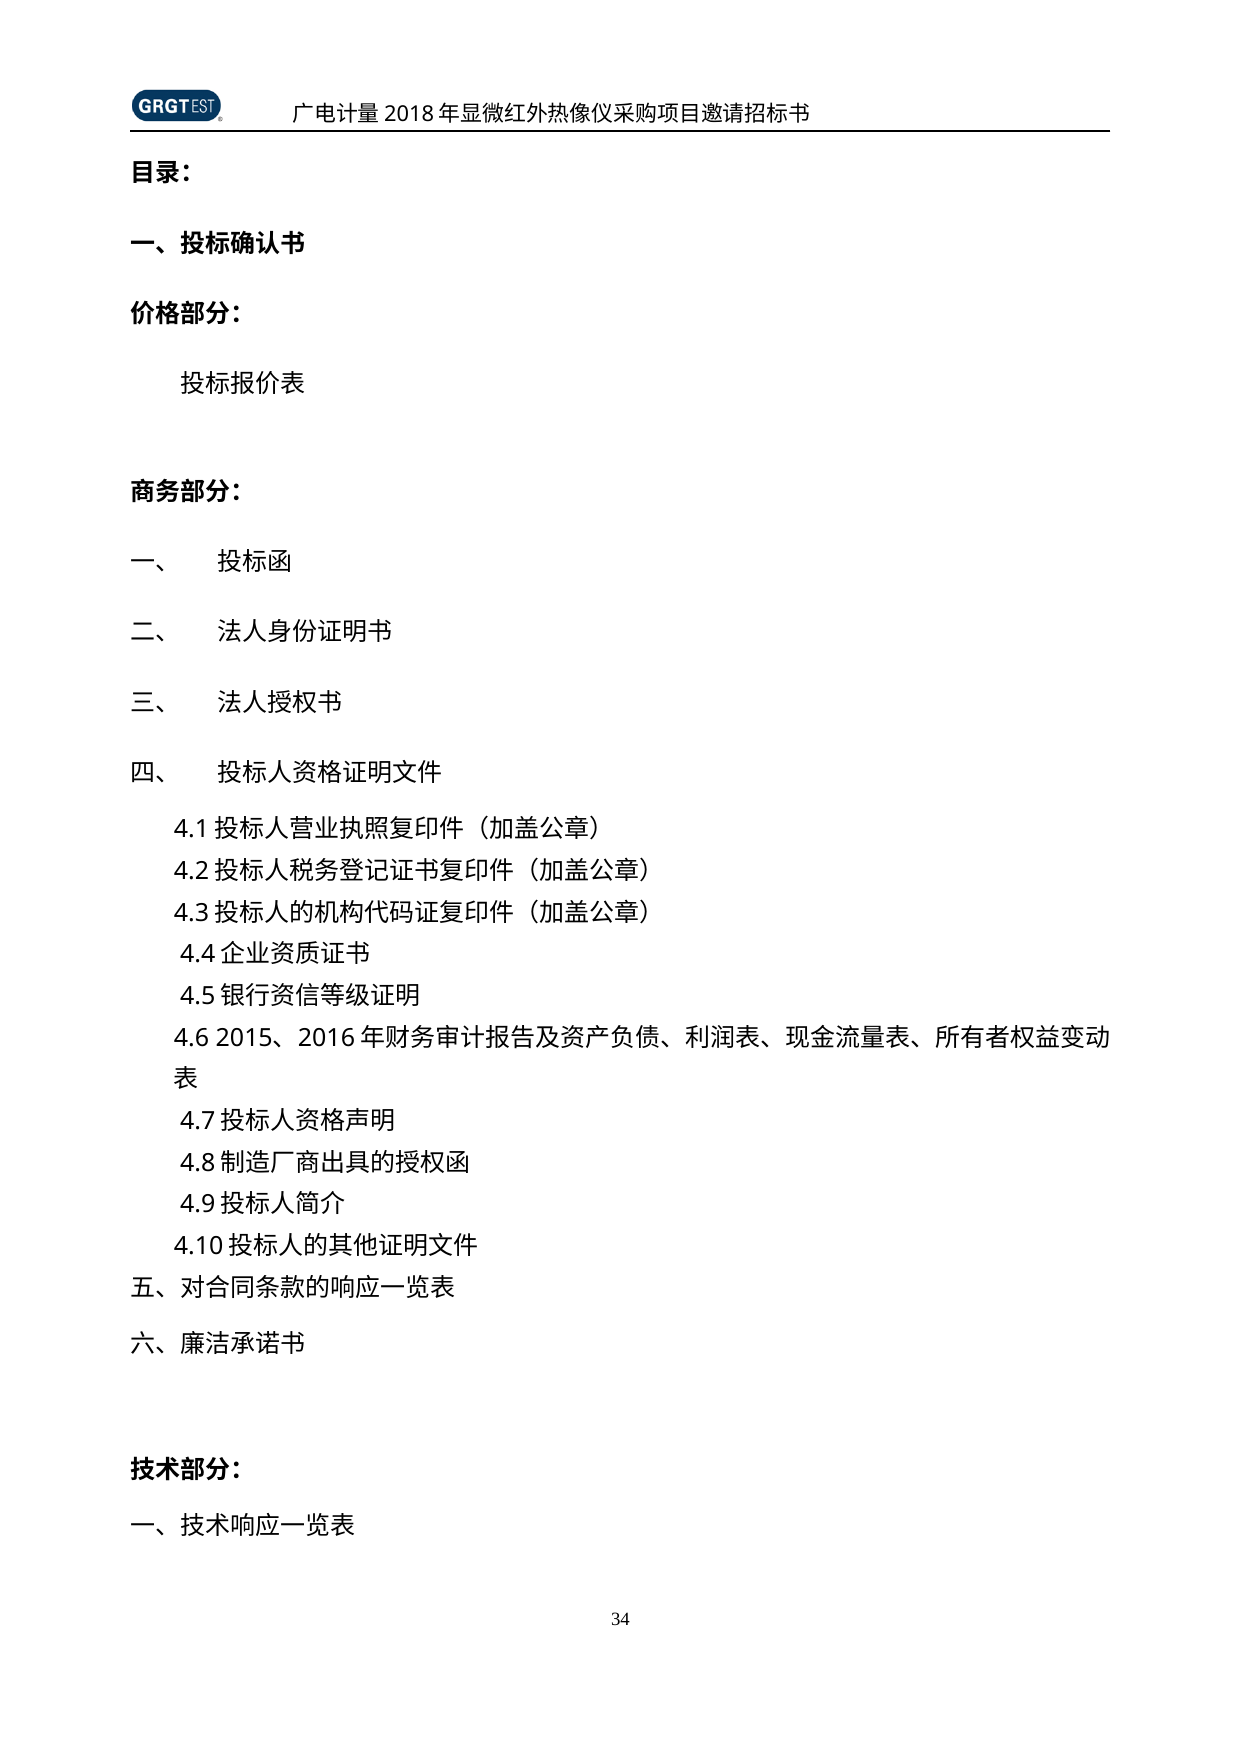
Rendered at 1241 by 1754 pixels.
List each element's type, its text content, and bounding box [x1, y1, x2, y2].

text 技术部分： [130, 1449, 1110, 1486]
text 4.7投标人资格声明 [130, 1100, 1110, 1137]
picture [129, 88, 224, 122]
text 4.8制造厂商出具的授权函 [130, 1142, 1110, 1178]
text 六、廉洁承诺书 [130, 1309, 1110, 1374]
text 商务部分： [130, 457, 1110, 522]
text 价格部分： [130, 279, 1110, 344]
text 4.3投标人的机构代码证复印件（加盖公章） [174, 892, 1110, 928]
list 投标函 [130, 527, 1110, 592]
list 投标人资格证明文件 [130, 738, 1110, 803]
text 一、技术响应一览表 [130, 1491, 1110, 1556]
list 法人身份证明书 [130, 597, 1110, 662]
text 4.6 2015、2016年财务审计报告及资产负债、利润表、现金流量表、所有者权益变动表 [174, 1017, 1110, 1095]
text 一、投标确认书 [130, 209, 1110, 274]
text 五、对合同条款的响应一览表 [130, 1267, 1110, 1303]
text 4.1投标人营业执照复印件（加盖公章） [174, 809, 1110, 845]
text 4.2投标人税务登记证书复印件（加盖公章） [174, 850, 1110, 887]
list 法人授权书 [130, 668, 1110, 733]
text 4.9投标人简介 [130, 1184, 1110, 1220]
text 投标报价表 [130, 349, 1110, 414]
text 4.5银行资信等级证明 [130, 975, 1110, 1012]
text 4.4企业资质证书 [130, 934, 1110, 970]
text 目录： [130, 138, 1110, 203]
text 4.10投标人的其他证明文件 [174, 1225, 1110, 1262]
